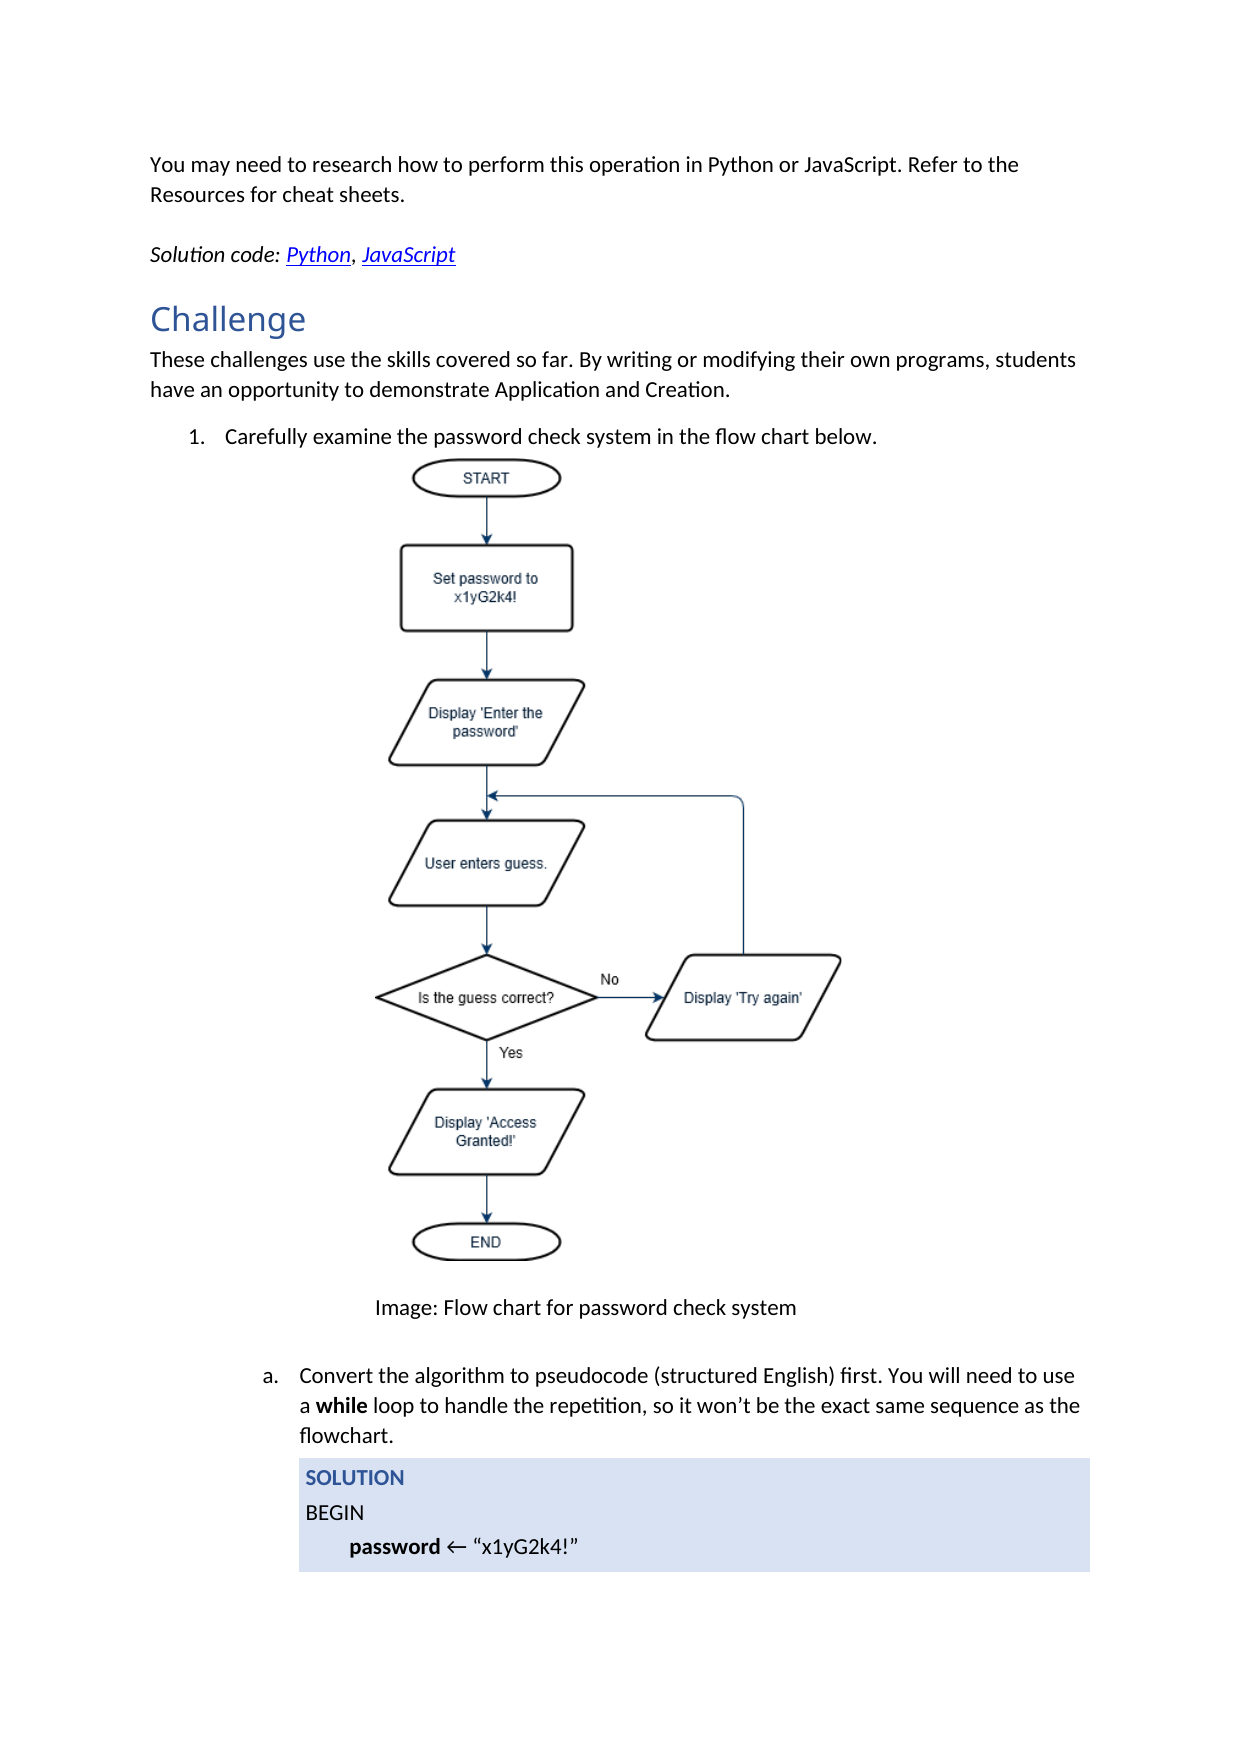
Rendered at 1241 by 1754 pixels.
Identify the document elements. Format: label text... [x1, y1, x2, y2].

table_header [299, 1458, 1090, 1572]
list You may need to research how to perform this operation in Python or JavaScript. Refer to the Resources for cheat sheets. [150, 150, 1090, 208]
subtitle Challenge [150, 296, 1090, 341]
text These challenges use the skills covered so far. By writing or modifying their own programs, students have an opportunity to demonstrate Application and Creation. [150, 345, 1090, 403]
list Carefully examine the password check system in the flow chart below. [188, 422, 1090, 450]
picture [375, 458, 842, 1261]
list Image: Flow chart for password check system [300, 1293, 1090, 1321]
list Solution code: Python, JavaScript [150, 241, 1090, 269]
list Convert the algorithm to pseudocode (structured English) first. You will need to use a while loop to handle the repetition, so it won’t be the exact same sequence as the flowchart. [262, 1361, 1090, 1449]
